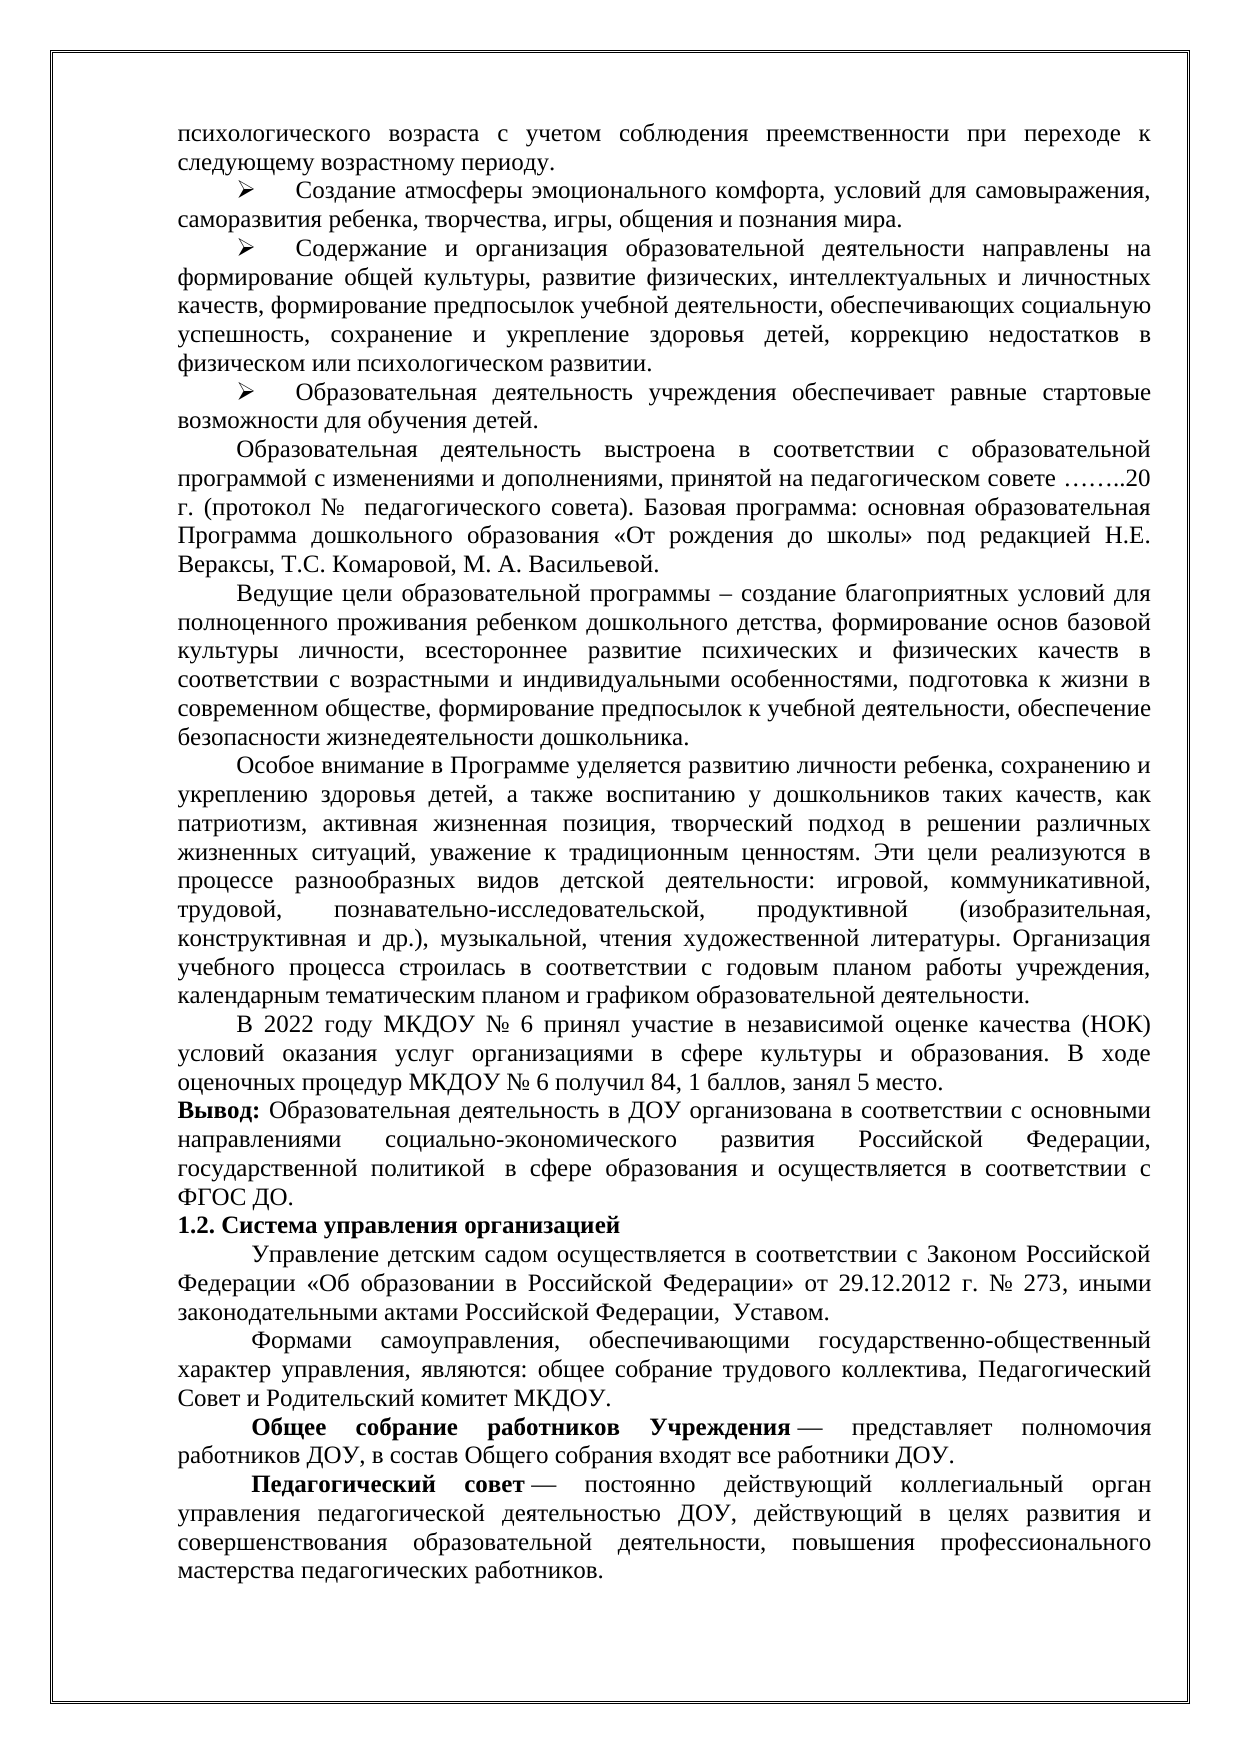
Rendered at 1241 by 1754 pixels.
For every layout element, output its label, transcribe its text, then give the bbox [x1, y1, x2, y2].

text 1.2. Система управления организацией [177, 1211, 1152, 1239]
text Управление детским садом осуществляется в соответствии с Законом Российской Федерации «Об образовании в Российской Федерации» от 29.12.2012 г. № 273, иными законодательными актами Российской Федерации, Уставом. [177, 1239, 1152, 1326]
text Ведущие цели образовательной программы – создание благоприятных условий для полноценного проживания ребенком дошкольного детства, формирование основ базовой культуры личности, всестороннее развитие психических и физических качеств в соответствии с возрастными и индивидуальными особенностями, подготовка к жизни в современном обществе, формирование предпосылок к учебной деятельности, обеспечение безопасности жизнедеятельности дошкольника. [177, 578, 1152, 751]
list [177, 118, 1152, 176]
list Содержание и организация образовательной деятельности направлены на формирование общей культуры, развитие физических, интеллектуальных и личностных качеств, формирование предпосылок учебной деятельности, обеспечивающих социальную успешность, сохранение и укрепление здоровья детей, коррекцию недостатков в физическом или психологическом развитии. [177, 233, 1152, 377]
text Образовательная деятельность выстроена в соответствии с образовательной программой с изменениями и дополнениями, принятой на педагогическом совете ……..20 г. (протокол № педагогического совета). Базовая программа: основная образовательная Программа дошкольного образования «От рождения до школы» под редакцией Н.Е. Вераксы, Т.С. Комаровой, М. А. Васильевой. [177, 434, 1152, 578]
list Создание атмосферы эмоционального комфорта, условий для самовыражения, саморазвития ребенка, творчества, игры, общения и познания мира. [177, 176, 1152, 233]
text Педагогический совет — постоянно действующий коллегиальный орган управления педагогической деятельностью ДОУ, действующий в целях развития и совершенствования образовательной деятельности, повышения профессионального мастерства педагогических работников. [177, 1469, 1152, 1584]
text Особое внимание в Программе уделяется развитию личности ребенка, сохранению и укреплению здоровья детей, а также воспитанию у дошкольников таких качеств, как патриотизм, активная жизненная позиция, творческий подход в решении различных жизненных ситуаций, уважение к традиционным ценностям. Эти цели реализуются в процессе разнообразных видов детской деятельности: игровой, коммуникативной, трудовой, познавательно-исследовательской, продуктивной (изобразительная, конструктивная и др.), музыкальной, чтения художественной литературы. Организация учебного процесса строилась в соответствии с годовым планом работы учреждения, календарным тематическим планом и графиком образовательной деятельности. [177, 751, 1152, 1009]
list Образовательная деятельность учреждения обеспечивает равные стартовые возможности для обучения детей. [177, 377, 1152, 434]
text Вывод: Образовательная деятельность в ДОУ организована в соответствии с основными направлениями социально-экономического развития Российской Федерации, государственной политикой в сфере образования и осуществляется в соответствии с ФГОС ДО. [177, 1096, 1152, 1211]
text Формами самоуправления, обеспечивающими государственно-общественный характер управления, являются: общее собрание трудового коллектива, Педагогический Совет и Родительский комитет МКДОУ. [177, 1326, 1152, 1412]
text Общее собрание работников Учреждения — представляет полномочия работников ДОУ, в состав Общего собрания входят все работники ДОУ. [177, 1412, 1152, 1469]
text В 2022 году МКДОУ № 6 принял участие в независимой оценке качества (НОК) условий оказания услуг организациями в сфере культуры и образования. В ходе оценочных процедур МКДОУ № 6 получил 84, 1 баллов, занял 5 место. [177, 1009, 1152, 1096]
